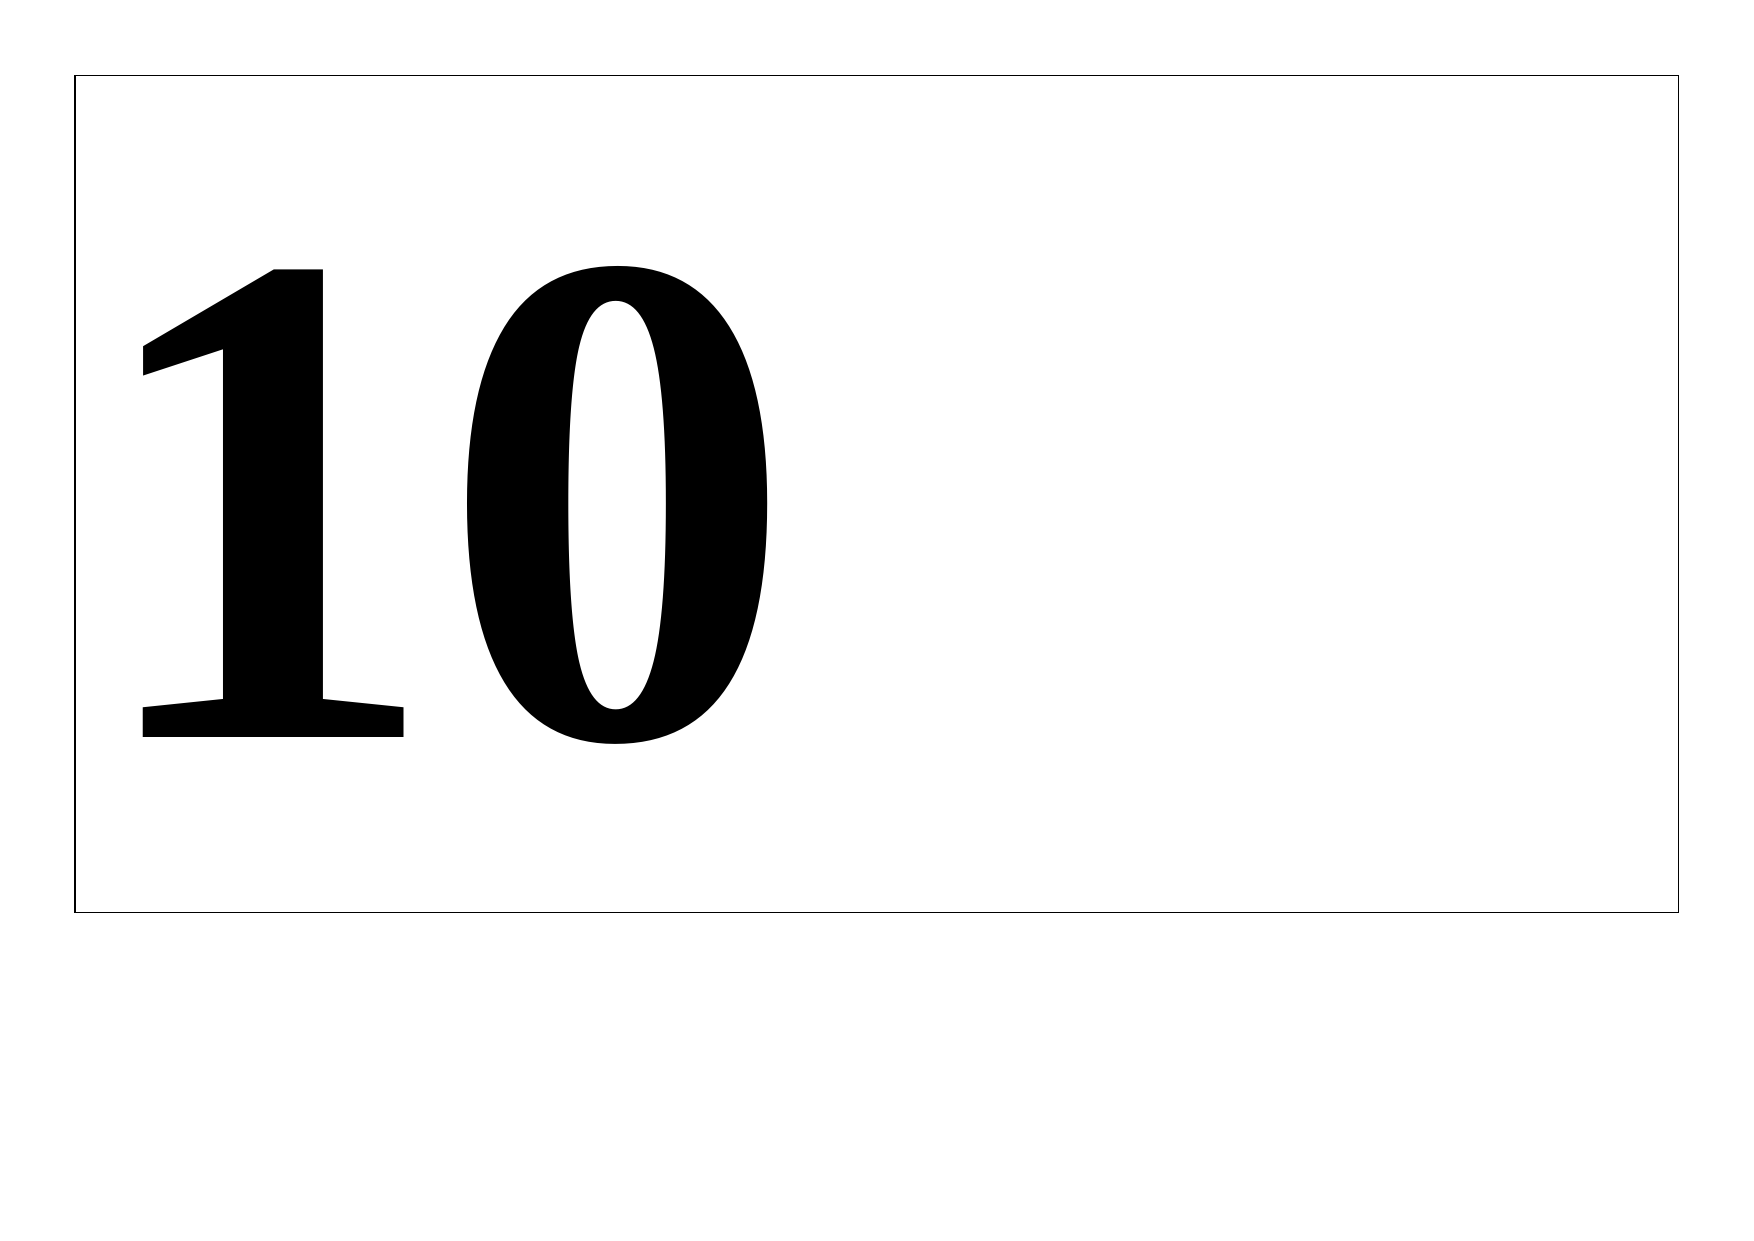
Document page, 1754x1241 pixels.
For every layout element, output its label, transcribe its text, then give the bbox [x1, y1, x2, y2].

table_cell 10 [76, 76, 1678, 912]
